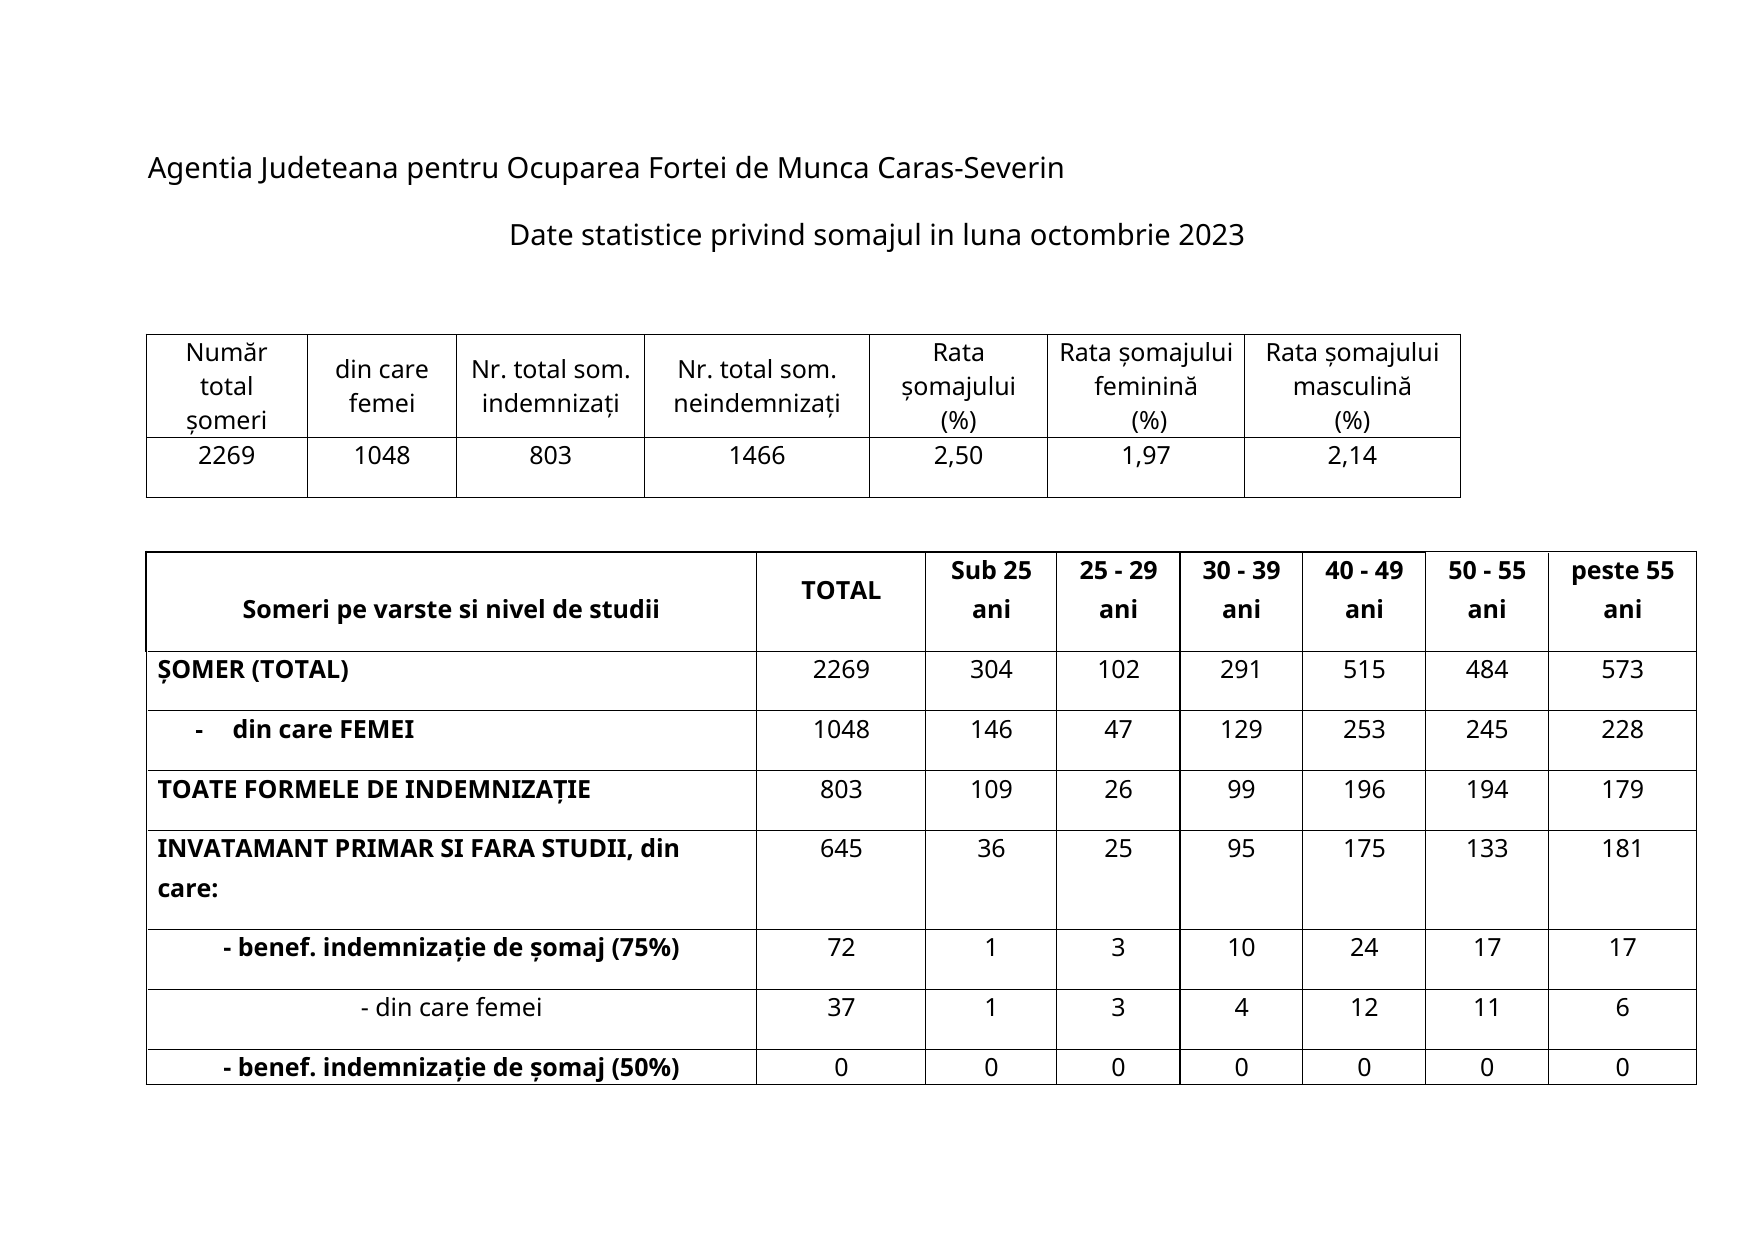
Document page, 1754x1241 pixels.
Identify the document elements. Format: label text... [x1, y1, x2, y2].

table_cell 175 [1303, 831, 1425, 929]
table_cell 228 [1549, 711, 1696, 770]
table_cell 196 [1303, 771, 1425, 830]
table_header 30 - 39 ani [1181, 553, 1302, 651]
table_cell 4 [1181, 990, 1302, 1048]
table_header Nr. total som. indemnizaţi [457, 335, 644, 437]
table_cell ŞOMER (TOTAL) [147, 652, 756, 710]
table_cell 37 [757, 990, 925, 1048]
table_cell 25 [1057, 831, 1179, 929]
table_header Nr. total som. neindemnizaţi [645, 335, 869, 437]
table_header Rata şomajului (%) [870, 335, 1047, 437]
text Date statistice privind somajul in luna octombrie 2023 [148, 214, 1606, 254]
table_cell 72 [757, 930, 925, 989]
table_cell 0 [1057, 1050, 1179, 1084]
table_cell 1,97 [1048, 438, 1244, 497]
table_cell 0 [1181, 1050, 1302, 1084]
table_cell 129 [1181, 711, 1302, 770]
table_cell 1 [926, 990, 1056, 1048]
table_cell 2269 [147, 438, 307, 497]
table_cell din care FEMEI [147, 711, 756, 770]
table_cell 0 [926, 1050, 1056, 1084]
table_cell 12 [1303, 990, 1425, 1048]
table_cell 0 [1426, 1050, 1548, 1084]
table_cell INVATAMANT PRIMAR SI FARA STUDII, din care: [147, 831, 756, 929]
table_cell 1048 [308, 438, 456, 497]
table_cell 95 [1181, 831, 1302, 929]
table_header 50 - 55 ani [1426, 552, 1548, 651]
table_cell 99 [1181, 771, 1302, 830]
text Agentia Judeteana pentru Ocuparea Fortei de Munca Caras-Severin [148, 148, 1606, 187]
table_header din care femei [308, 335, 456, 437]
table_cell 2,50 [870, 438, 1047, 497]
table_cell 11 [1426, 990, 1548, 1048]
table_header peste 55 ani [1549, 552, 1696, 651]
table_cell 17 [1426, 930, 1548, 989]
table_cell 573 [1549, 652, 1696, 710]
table_cell 291 [1181, 652, 1302, 710]
table_header Sub 25 ani [926, 553, 1056, 651]
table_cell 515 [1303, 652, 1425, 710]
table_header TOTAL [757, 553, 925, 651]
table_cell 253 [1303, 711, 1425, 770]
table_cell 10 [1181, 930, 1302, 989]
table_cell 3 [1057, 930, 1179, 989]
table_cell 181 [1549, 831, 1696, 929]
table_cell 109 [926, 771, 1056, 830]
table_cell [147, 1050, 756, 1084]
table_header Rata şomajului masculină (%) [1245, 335, 1460, 437]
table_cell 484 [1426, 652, 1548, 710]
table_cell 2,14 [1245, 438, 1460, 497]
table_cell 17 [1549, 930, 1696, 989]
table_cell 245 [1426, 711, 1548, 770]
table_cell 194 [1426, 771, 1548, 830]
table_cell 102 [1057, 652, 1179, 710]
table_cell 1466 [645, 438, 869, 497]
table_cell 26 [1057, 771, 1179, 830]
table_header Număr total şomeri [147, 335, 307, 437]
table_cell 2269 [757, 652, 925, 710]
table_cell 0 [1303, 1050, 1425, 1084]
table_header 40 - 49 ani [1303, 553, 1425, 651]
table_cell 179 [1549, 771, 1696, 830]
table_cell 304 [926, 652, 1056, 710]
table_cell 0 [1549, 1050, 1696, 1084]
table_cell 133 [1426, 831, 1548, 929]
table_cell - din care femei [147, 990, 756, 1048]
table_cell 36 [926, 831, 1056, 929]
table_cell 803 [457, 438, 644, 497]
table_cell - benef. indemnizaţie de şomaj (75%) [147, 930, 756, 989]
table_cell 24 [1303, 930, 1425, 989]
table_cell 6 [1549, 990, 1696, 1048]
table_cell 645 [757, 831, 925, 929]
table_cell 146 [926, 711, 1056, 770]
table_header 25 - 29 ani [1057, 553, 1179, 651]
table_cell 0 [757, 1050, 925, 1084]
table_cell 1 [926, 930, 1056, 989]
table_cell 3 [1057, 990, 1179, 1048]
table_header Rata şomajului feminină (%) [1048, 335, 1244, 437]
table_cell TOATE FORMELE DE INDEMNIZAŢIE [147, 771, 756, 830]
table_cell 47 [1057, 711, 1179, 770]
table_cell 1048 [757, 711, 925, 770]
table_cell 803 [757, 771, 925, 830]
table_header Someri pe varste si nivel de studii [147, 553, 756, 651]
